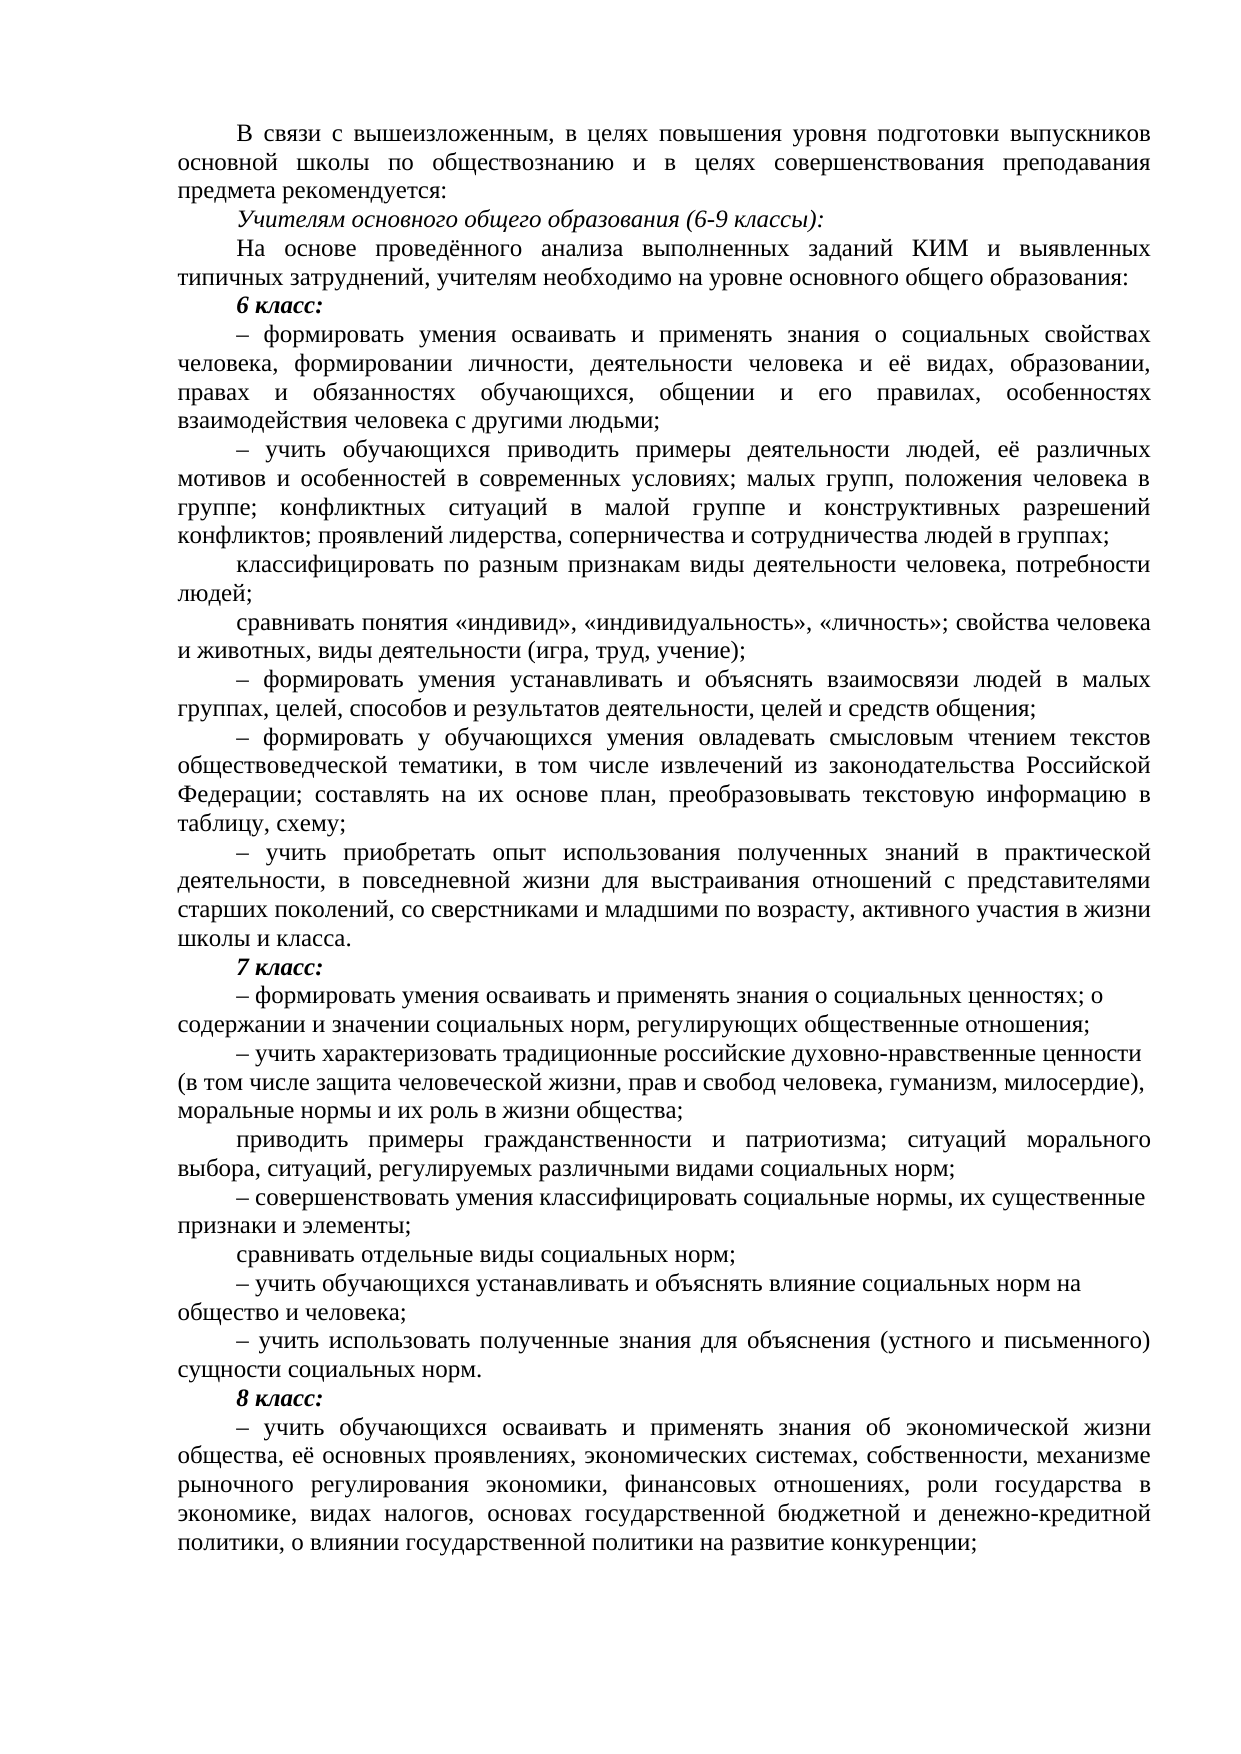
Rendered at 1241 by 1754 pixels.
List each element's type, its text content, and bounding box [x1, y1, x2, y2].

text – учить обучающихся приводить примеры деятельности людей, её различных мотивов и особенностей в современных условиях; малых групп, положения человека в группе; конфликтных ситуаций в малой группе и конструктивных разрешений конфликтов; проявлений лидерства, соперничества и сотрудничества людей в группах; [177, 434, 1152, 549]
text – формировать умения осваивать и применять знания о социальных свойствах человека, формировании личности, деятельности человека и её видах, образовании, правах и обязанностях обучающихся, общении и его правилах, особенностях взаимодействия человека с другими людьми; [177, 319, 1152, 434]
text сравнивать понятия «индивид», «индивидуальность», «личность»; свойства человека и животных, виды деятельности (игра, труд, учение); [177, 607, 1152, 664]
text сравнивать отдельные виды социальных норм; [177, 1239, 1152, 1268]
text – формировать у обучающихся умения овладевать смысловым чтением текстов обществоведческой тематики, в том числе извлечений из законодательства Российской Федерации; составлять на их основе план, преобразовывать текстовую информацию в таблицу, схему; [177, 722, 1152, 837]
text 7 класс: [177, 952, 1152, 981]
text – формировать умения осваивать и применять знания о социальных ценностях; о содержании и значении социальных норм, регулирующих общественные отношения; [177, 981, 1152, 1038]
text – учить обучающихся устанавливать и объяснять влияние социальных норм на общество и человека; [177, 1268, 1152, 1326]
text В связи с вышеизложенным, в целях повышения уровня подготовки выпускников основной школы по обществознанию и в целях совершенствования преподавания предмета рекомендуется: [177, 118, 1152, 204]
list Учителям основного общего образования (6-9 классы): [177, 204, 1152, 233]
text – совершенствовать умения классифицировать социальные нормы, их существенные признаки и элементы; [177, 1182, 1152, 1239]
text 6 класс: [177, 291, 1152, 319]
text – учить использовать полученные знания для объяснения (устного и письменного) сущности социальных норм. [177, 1326, 1152, 1383]
text – формировать умения устанавливать и объяснять взаимосвязи людей в малых группах, целей, способов и результатов деятельности, целей и средств общения; [177, 664, 1152, 722]
text – учить обучающихся осваивать и применять знания об экономической жизни общества, её основных проявлениях, экономических системах, собственности, механизме рыночного регулирования экономики, финансовых отношениях, роли государства в экономике, видах налогов, основах государственной бюджетной и денежно-кредитной политики, о влиянии государственной политики на развитие конкуренции; [177, 1412, 1152, 1556]
text – учить приобретать опыт использования полученных знаний в практической деятельности, в повседневной жизни для выстраивания отношений с представителями старших поколений, со сверстниками и младшими по возрасту, активного участия в жизни школы и класса. [177, 837, 1152, 952]
text – учить характеризовать традиционные российские духовно-нравственные ценности (в том числе защита человеческой жизни, прав и свобод человека, гуманизм, милосердие), моральные нормы и их роль в жизни общества; [177, 1038, 1152, 1124]
text 8 класс: [177, 1383, 1152, 1412]
text классифицировать по разным признакам виды деятельности человека, потребности людей; [177, 549, 1152, 607]
text приводить примеры гражданственности и патриотизма; ситуаций морального выбора, ситуаций, регулируемых различными видами социальных норм; [177, 1124, 1152, 1182]
text На основе проведённого анализа выполненных заданий КИМ и выявленных типичных затруднений, учителям необходимо на уровне основного общего образования: [177, 233, 1152, 291]
